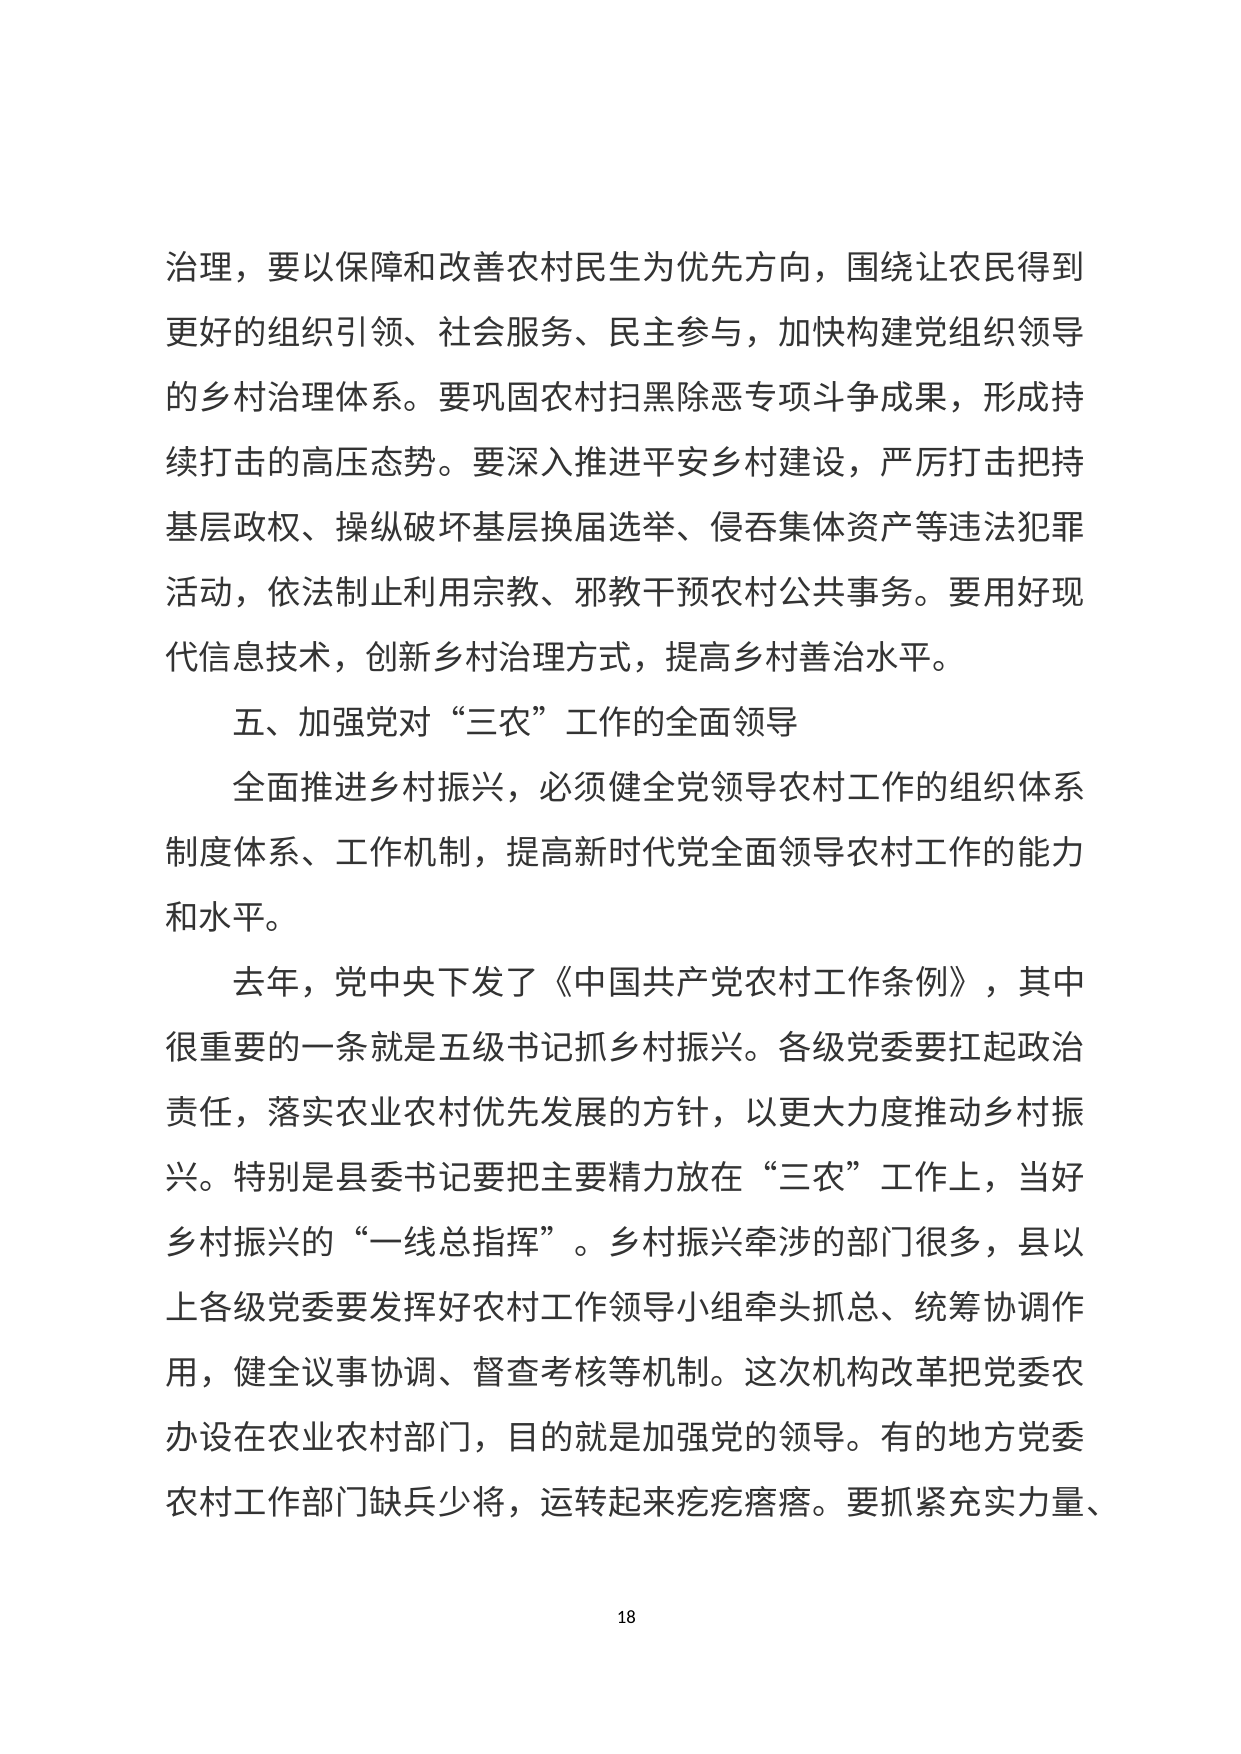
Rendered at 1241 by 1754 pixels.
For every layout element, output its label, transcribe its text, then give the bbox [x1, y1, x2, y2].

text 全面推进乡村振兴，必须健全党领导农村工作的组织体系、制度体系、工作机制，提高新时代党全面领导农村工作的能力和水平。 [165, 753, 1087, 948]
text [165, 948, 1087, 1533]
text 五、加强党对“三农”工作的全面领导 [165, 688, 1087, 753]
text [165, 233, 1087, 688]
